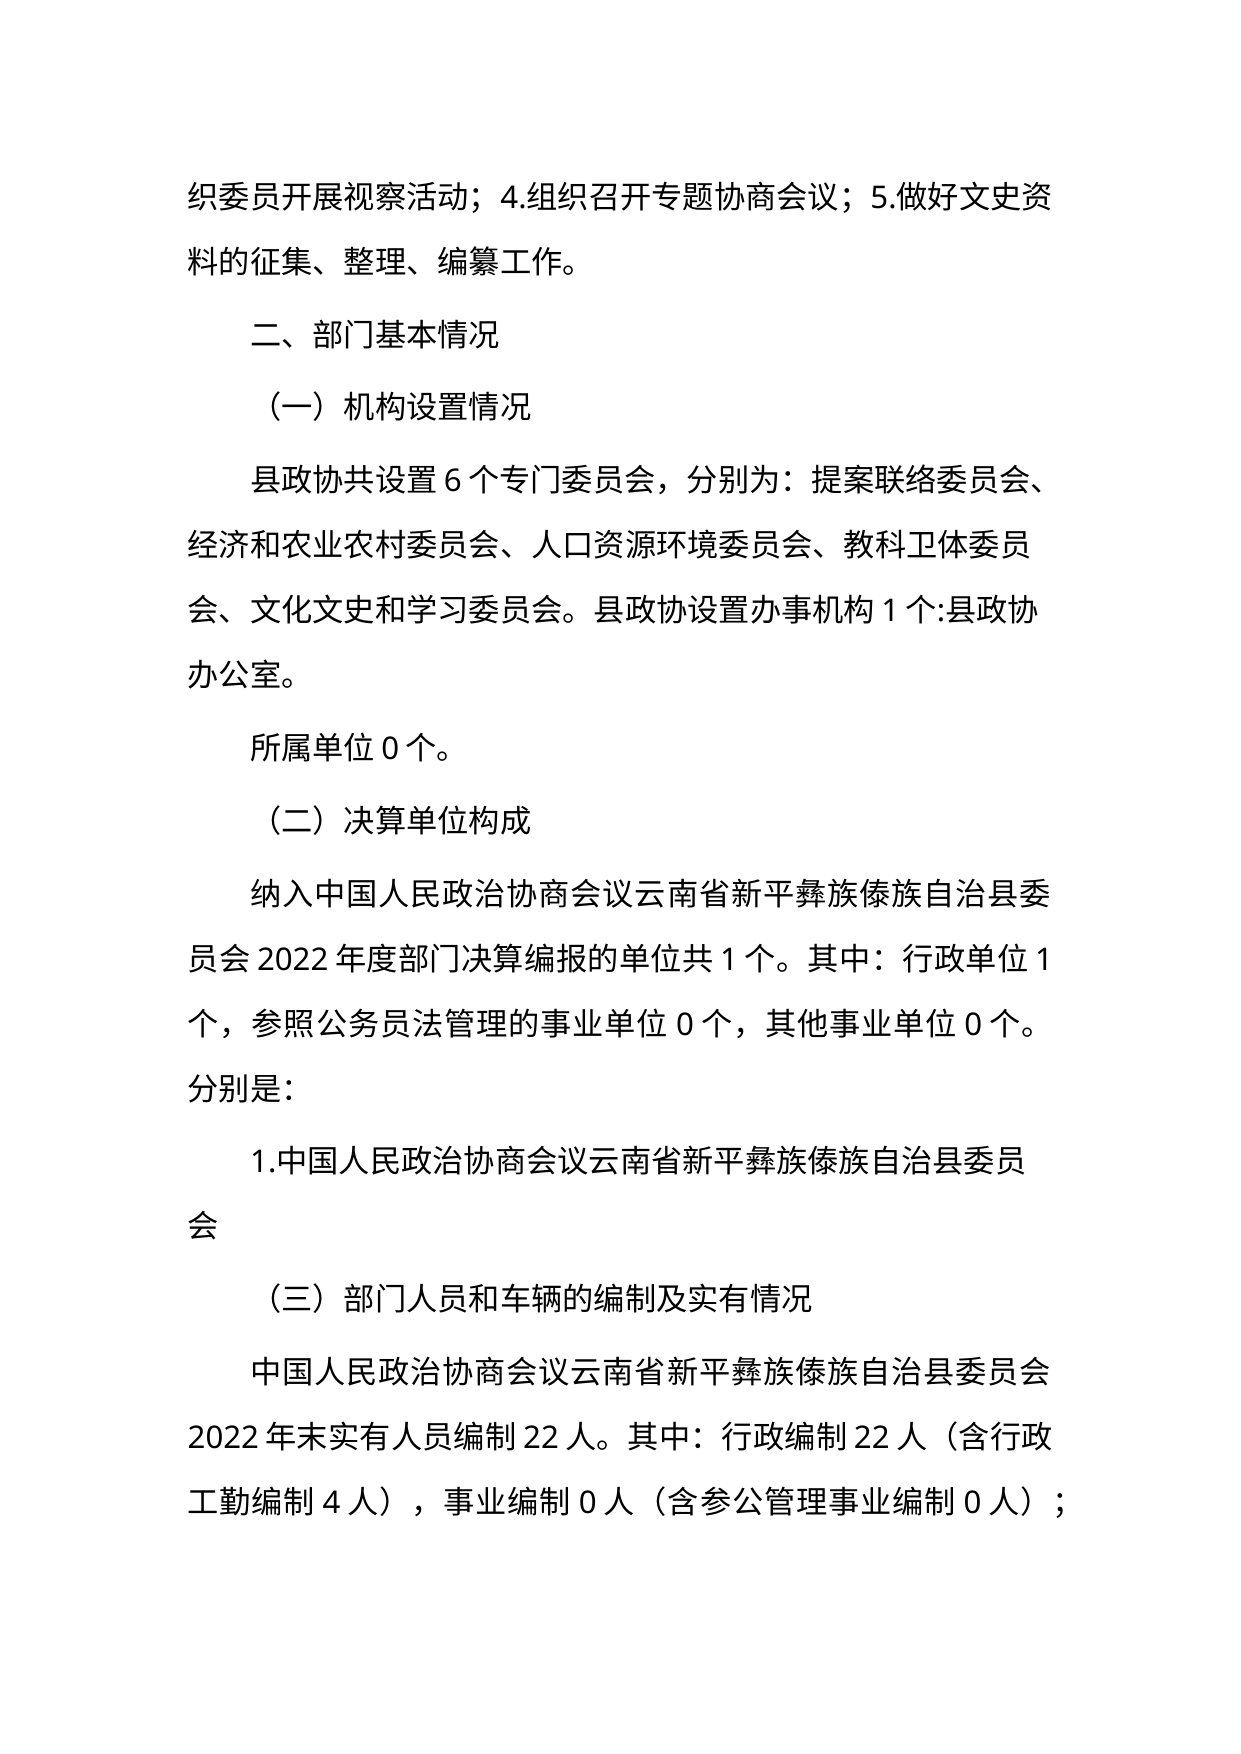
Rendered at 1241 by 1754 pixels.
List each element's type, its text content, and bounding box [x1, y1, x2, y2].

text 1.中国人民政治协商会议云南省新平彝族傣族自治县委员会 [187, 1127, 1053, 1257]
text 纳入中国人民政治协商会议云南省新平彝族傣族自治县委员会2022年度部门决算编报的单位共1个。其中：行政单位1个，参照公务员法管理的事业单位0个，其他事业单位0个。分别是： [187, 859, 1053, 1119]
text （三）部门人员和车辆的编制及实有情况 [187, 1264, 1053, 1329]
text （一）机构设置情况 [187, 373, 1053, 438]
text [187, 1337, 1053, 1532]
text （二）决算单位构成 [187, 786, 1053, 851]
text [187, 162, 1053, 292]
text 二、部门基本情况 [187, 300, 1053, 365]
text 县政协共设置6个专门委员会，分别为：提案联络委员会、经济和农业农村委员会、人口资源环境委员会、教科卫体委员会、文化文史和学习委员会。县政协设置办事机构1个:县政协办公室。 [187, 445, 1053, 705]
text 所属单位0个。 [187, 713, 1053, 778]
